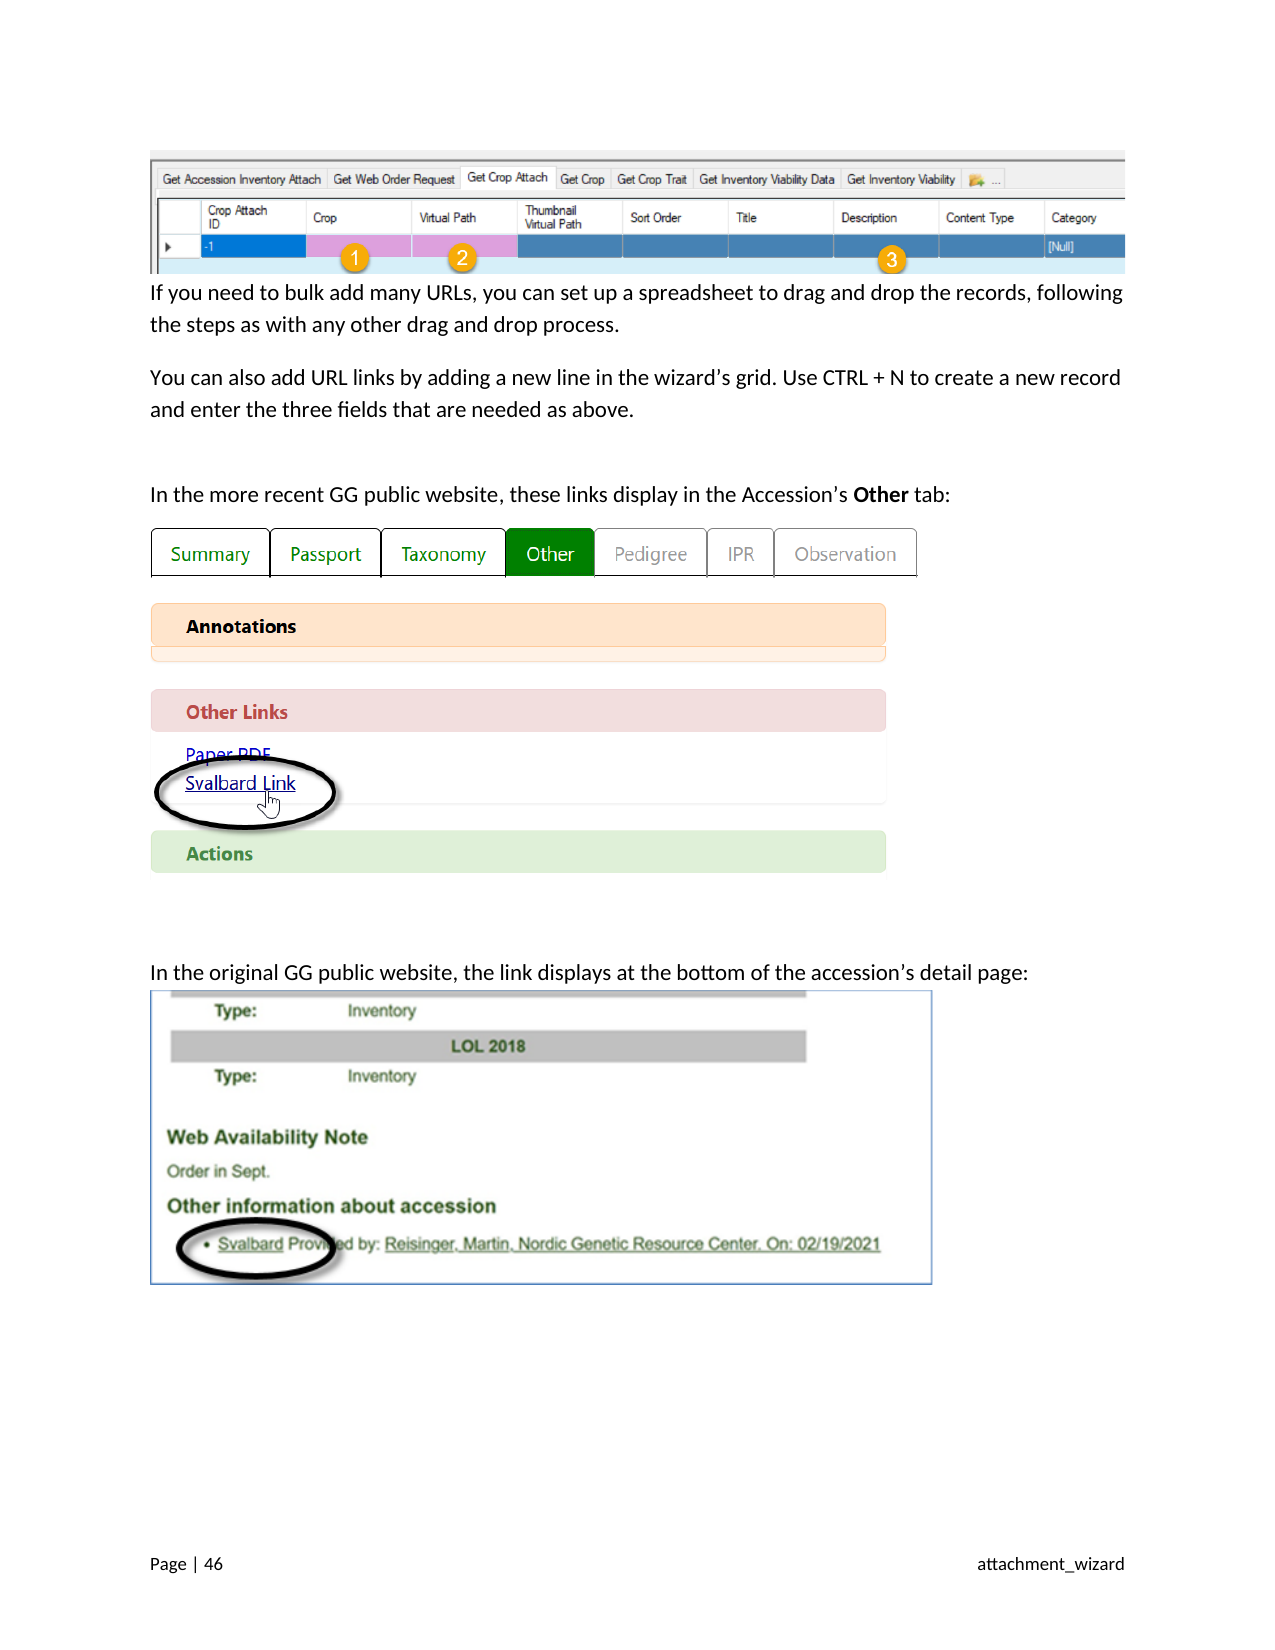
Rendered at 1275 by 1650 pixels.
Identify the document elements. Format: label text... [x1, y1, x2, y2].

text If you need to bulk add many URLs, you can set up a spreadsheet to drag and drop the records, following the steps as with any other drag and drop process. [150, 274, 1125, 338]
picture [150, 990, 933, 1285]
text You can also add URL links by adding a new line in the wizard’s grid. Use CTRL + N to create a new record and enter the three fields that are needed as above. [150, 363, 1125, 455]
picture [150, 512, 918, 880]
picture [150, 150, 1125, 274]
